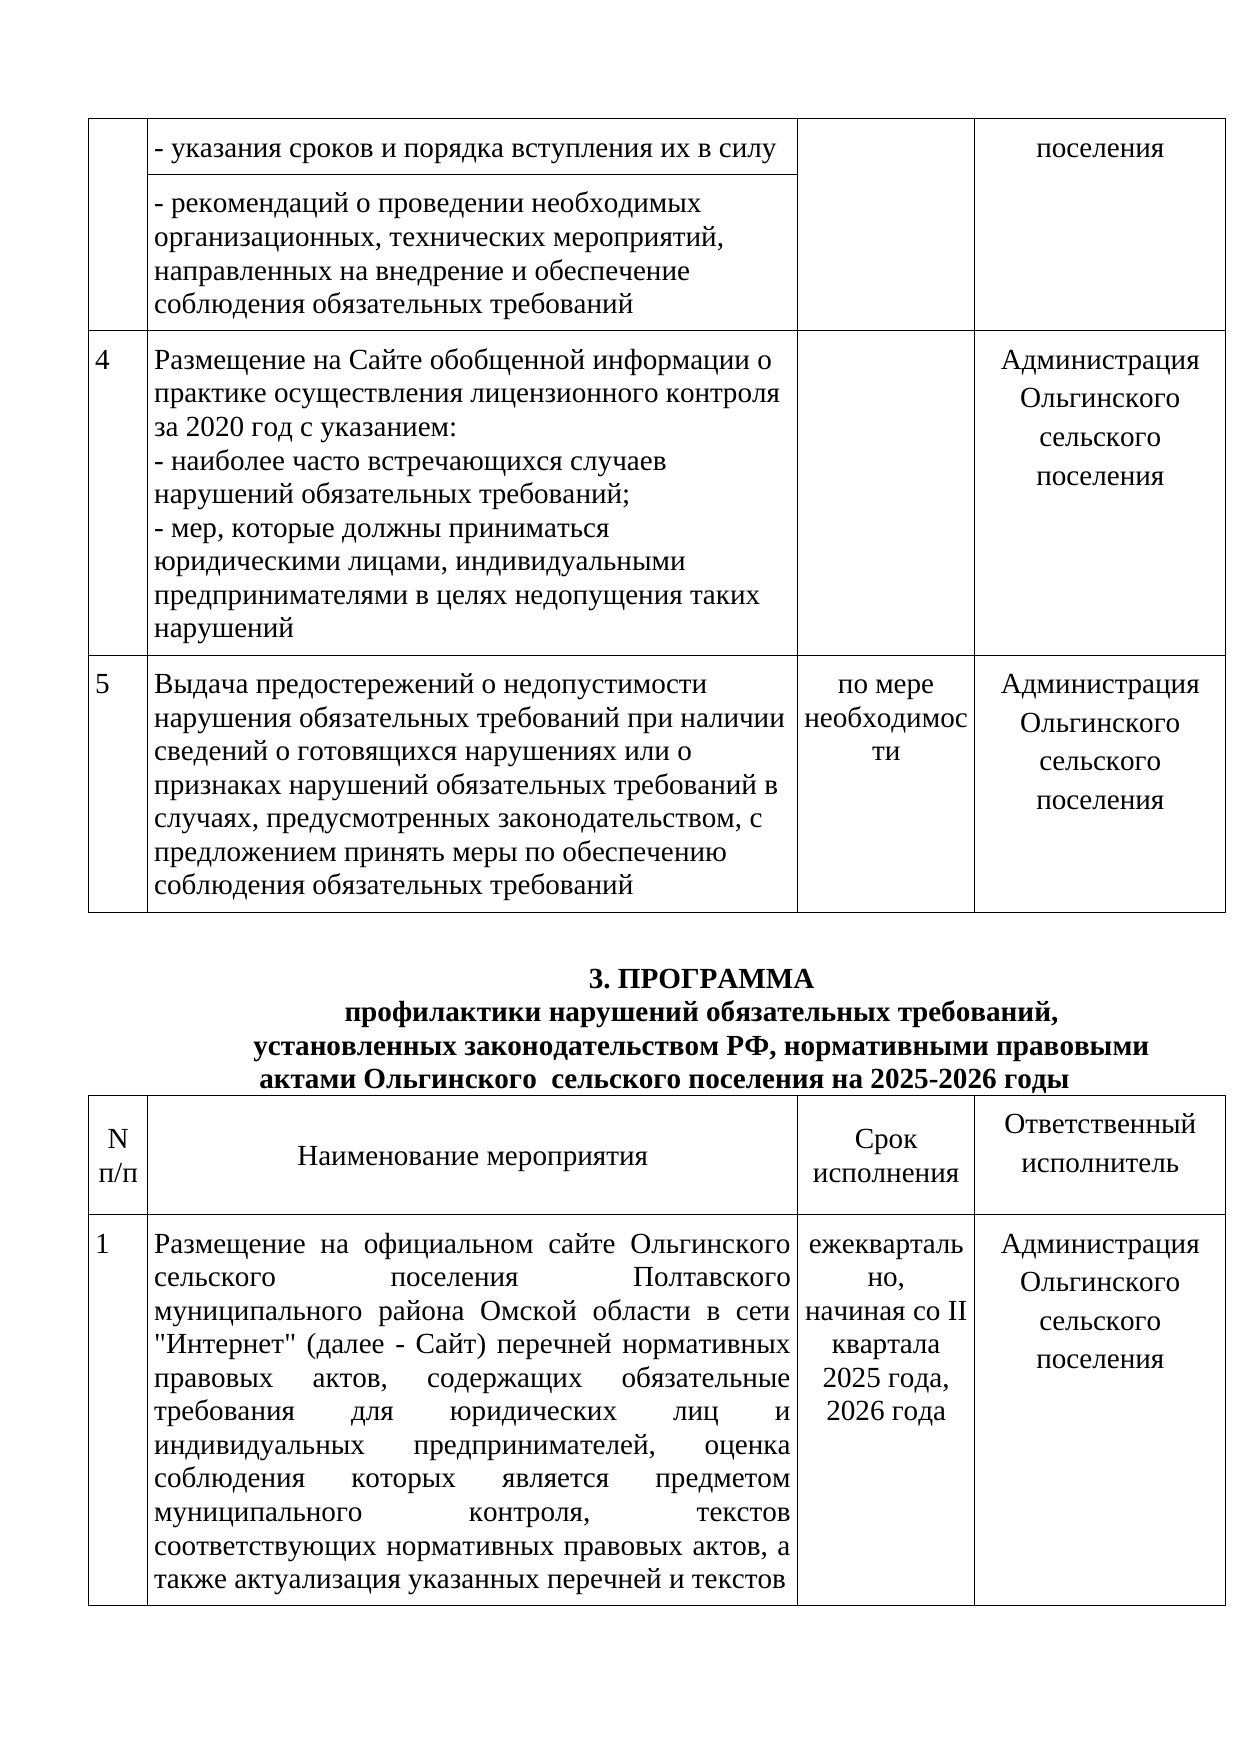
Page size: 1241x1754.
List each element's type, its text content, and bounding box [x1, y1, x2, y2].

text профилактики нарушений обязательных требований, [177, 994, 1152, 1028]
text установленных законодательством РФ, нормативными правовыми актами Ольгинского сельского поселения на 2025-2026 годы [177, 1028, 1152, 1095]
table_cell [975, 1215, 1225, 1605]
table_header Наименование мероприятия [148, 1096, 797, 1214]
text 3. ПРОГРАММА [177, 961, 1152, 994]
table_cell ежеквартально, начиная со II квартала 2025 года, 2026 года [798, 1215, 974, 1605]
table_header N п/п [89, 1096, 147, 1214]
table_cell Размещение на официальном сайте Ольгинского сельского поселения Полтавского муниципального района Омской области в сети "Интернет" (далее - Сайт) перечней нормативных правовых актов, содержащих обязательные требования для юридических лиц и индивидуальных предпринимателей, оценка соблюдения которых является предметом муниципального контроля, текстов соответствующих нормативных правовых актов, а также актуализация указанных перечней и текстов [148, 1215, 797, 1605]
table_cell 5 [89, 656, 147, 912]
table_cell по мере необходимости [798, 656, 974, 912]
table_header Срок исполнения [798, 1096, 974, 1214]
table_cell Администрация Ольгинского сельского поселения [975, 656, 1225, 912]
table_cell 1 [89, 1215, 147, 1605]
table_cell [798, 331, 974, 654]
table_cell Администрация Ольгинского сельского поселения [975, 331, 1225, 654]
table_cell Выдача предостережений о недопустимости нарушения обязательных требований при наличии сведений о готовящихся нарушениях или о признаках нарушений обязательных требований в случаях, предусмотренных законодательством, с предложением принять меры по обеспечению соблюдения обязательных требований [148, 656, 797, 912]
table_cell - указания сроков и порядка вступления их в силу [148, 119, 797, 174]
table_header Ответственный исполнитель [975, 1096, 1225, 1214]
table_cell 4 [89, 331, 147, 654]
table_cell Размещение на Сайте обобщенной информации о практике осуществления лицензионного контроля за 2020 год с указанием: - наиболее часто встречающихся случаев нарушений обязательных требований; - мер, которые должны приниматься юридическими лицами, индивидуальными предпринимателями в целях недопущения таких нарушений [148, 331, 797, 654]
table_cell - рекомендаций о проведении необходимых организационных, технических мероприятий, направленных на внедрение и обеспечение соблюдения обязательных требований [148, 175, 797, 330]
